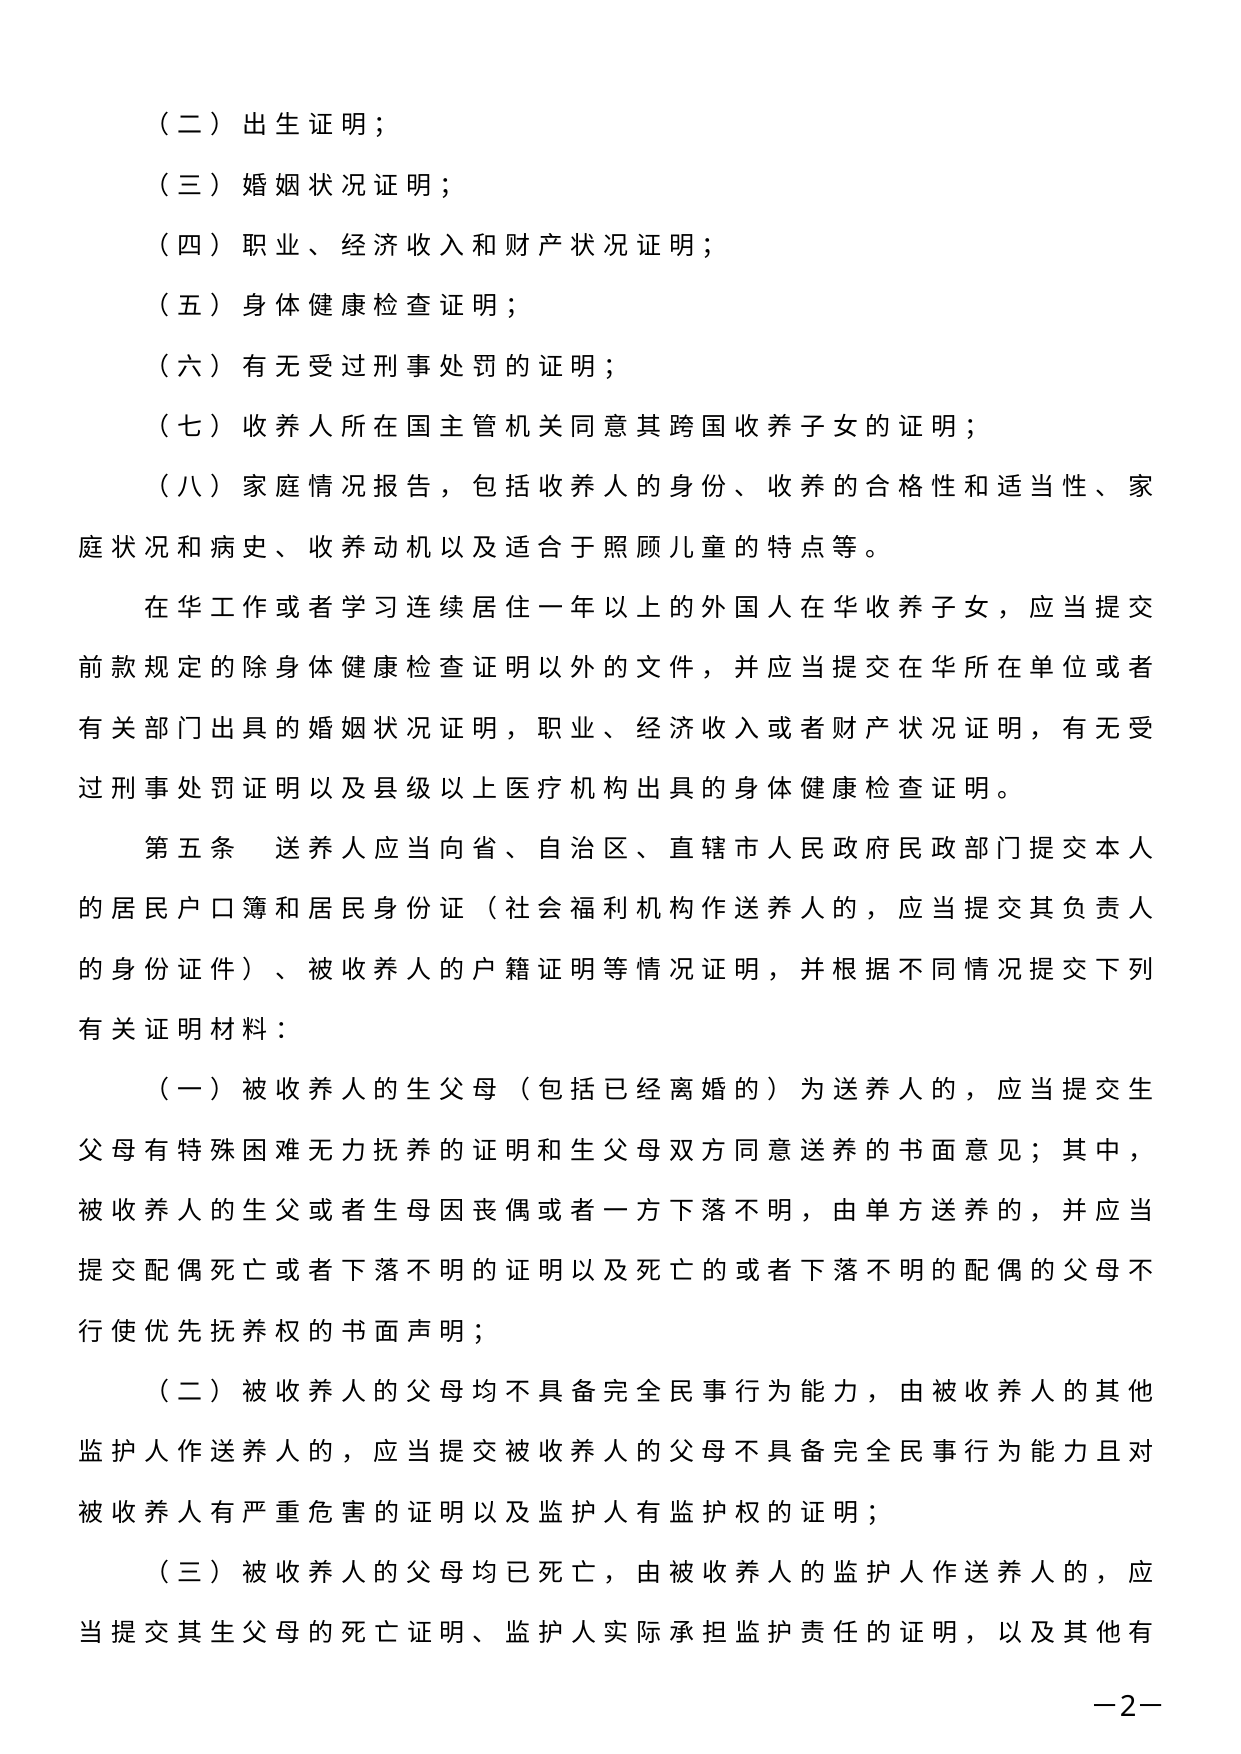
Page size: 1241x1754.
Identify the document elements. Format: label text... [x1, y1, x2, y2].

text （二）出生证明； [79, 93, 1161, 153]
text 第五条 送养人应当向省、自治区、直辖市人民政府民政部门提交本人的居民户口簿和居民身份证（社会福利机构作送养人的，应当提交其负责人的身份证件）、被收养人的户籍证明等情况证明，并根据不同情况提交下列有关证明材料： [79, 817, 1161, 1058]
text （一）被收养人的生父母（包括已经离婚的）为送养人的，应当提交生父母有特殊困难无力抚养的证明和生父母双方同意送养的书面意见；其中，被收养人的生父或者生母因丧偶或者一方下落不明，由单方送养的，并应当提交配偶死亡或者下落不明的证明以及死亡的或者下落不明的配偶的父母不行使优先抚养权的书面声明； [79, 1058, 1161, 1359]
text （五）身体健康检查证明； [79, 274, 1161, 334]
text （三）婚姻状况证明； [79, 153, 1161, 213]
text （二）被收养人的父母均不具备完全民事行为能力，由被收养人的其他监护人作送养人的，应当提交被收养人的父母不具备完全民事行为能力且对被收养人有严重危害的证明以及监护人有监护权的证明； [79, 1359, 1161, 1540]
text （六）有无受过刑事处罚的证明； [79, 334, 1161, 394]
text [79, 1540, 1161, 1661]
text 在华工作或者学习连续居住一年以上的外国人在华收养子女，应当提交前款规定的除身体健康检查证明以外的文件，并应当提交在华所在单位或者有关部门出具的婚姻状况证明，职业、经济收入或者财产状况证明，有无受过刑事处罚证明以及县级以上医疗机构出具的身体健康检查证明。 [79, 575, 1161, 817]
text （四）职业、经济收入和财产状况证明； [79, 213, 1161, 274]
text （七）收养人所在国主管机关同意其跨国收养子女的证明； [79, 394, 1161, 455]
text （八）家庭情况报告，包括收养人的身份、收养的合格性和适当性、家庭状况和病史、收养动机以及适合于照顾儿童的特点等。 [79, 455, 1161, 575]
